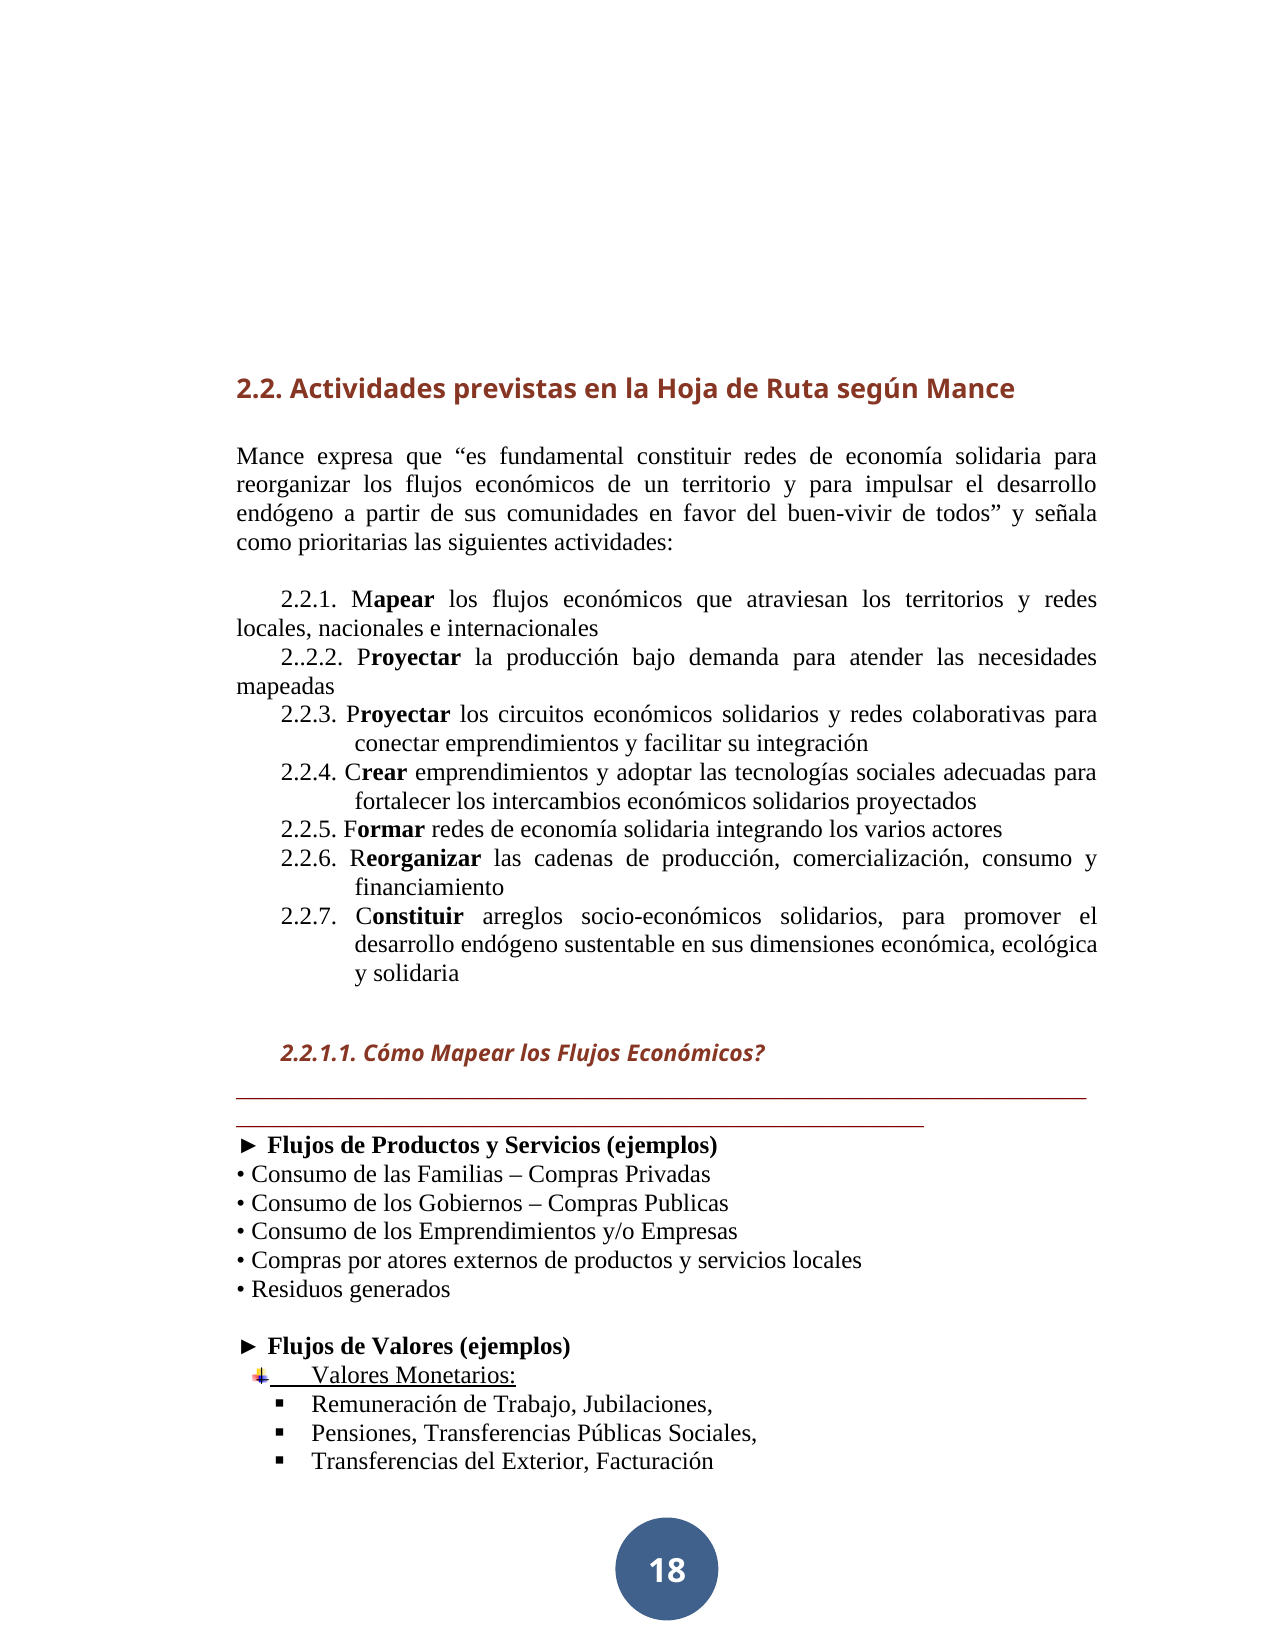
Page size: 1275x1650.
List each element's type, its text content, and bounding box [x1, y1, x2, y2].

subtitle 2.2. Actividades previstas en la Hoja de Ruta según Mance [236, 370, 1098, 407]
text • Residuos generados [236, 1274, 1098, 1303]
list Remuneración de Trabajo, Jubilaciones, [274, 1389, 1098, 1418]
text ► Flujos de Valores (ejemplos) [236, 1331, 1098, 1360]
list Valores Monetarios: [251, 1360, 1098, 1389]
text ► Flujos de Productos y Servicios (ejemplos) [236, 1130, 1098, 1159]
text 2..2.2. Proyectar la producción bajo demanda para atender las necesidades mapeadas [236, 642, 1098, 699]
subtitle 2.2.1.1. Cómo Mapear los Flujos Económicos? [236, 1037, 1098, 1068]
text • Consumo de los Emprendimientos y/o Empresas [236, 1216, 1098, 1245]
text • Compras por atores externos de productos y servicios locales [236, 1245, 1098, 1274]
text 2.2.1. Mapear los flujos económicos que atraviesan los territorios y redes locales, nacionales e internacionales [236, 584, 1098, 642]
list Transferencias del Exterior, Facturación [274, 1446, 1098, 1475]
text 2.2.3. Proyectar los circuitos económicos solidarios y redes colaborativas para conectar emprendimientos y facilitar su integración [281, 699, 1098, 757]
text • Consumo de los Gobiernos – Compras Publicas [236, 1188, 1098, 1216]
text Mance expresa que “es fundamental constituir redes de economía solidaria para reorganizar los flujos económicos de un territorio y para impulsar el desarrollo endógeno a partir de sus comunidades en favor del buen-vivir de todos” y señala como prioritarias las siguientes actividades: [236, 441, 1098, 556]
text 2.2.6. Reorganizar las cadenas de producción, comercialización, consumo y financiamiento [281, 843, 1098, 901]
text • Consumo de las Familias – Compras Privadas [236, 1159, 1098, 1188]
picture [252, 1366, 269, 1384]
text 2.2.4. Crear emprendimientos y adoptar las tecnologías sociales adecuadas para fortalecer los intercambios económicos solidarios proyectados [281, 757, 1098, 814]
list Pensiones, Transferencias Públicas Sociales, [274, 1418, 1098, 1446]
text ___________________________________________________________________________________________________________________________ [236, 1073, 1098, 1130]
text 2.2.7. Constituir arreglos socio-económicos solidarios, para promover el desarrollo endógeno sustentable en sus dimensiones económica, ecológica y solidaria [281, 901, 1098, 987]
text 2.2.5. Formar redes de economía solidaria integrando los varios actores [236, 814, 1098, 843]
